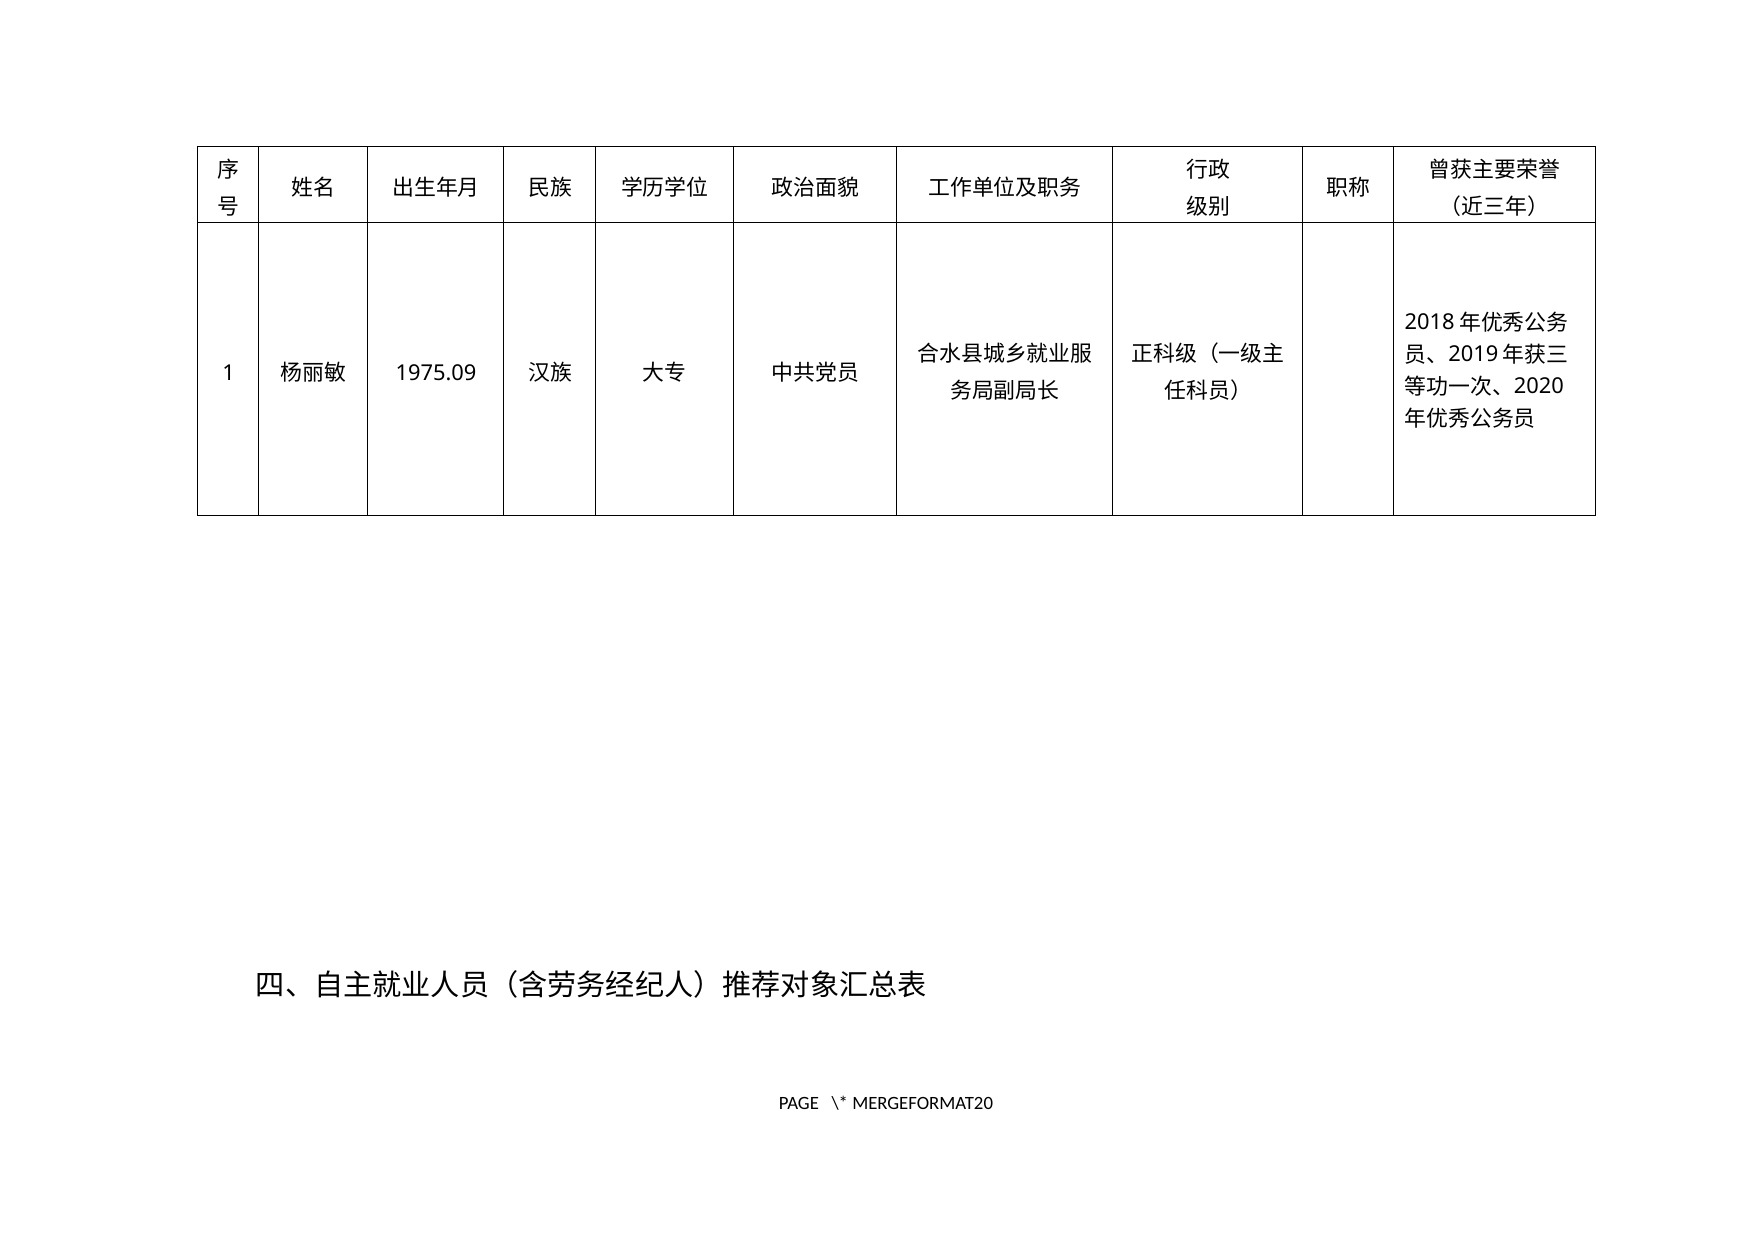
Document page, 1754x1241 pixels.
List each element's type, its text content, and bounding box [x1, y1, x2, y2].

table_cell [1303, 223, 1393, 514]
table_header 职称 [1303, 147, 1393, 222]
table_header 学历学位 [596, 147, 733, 222]
table_cell 大专 [596, 223, 733, 514]
list 自主就业人员（含劳务经纪人）推荐对象汇总表 [197, 966, 1574, 1003]
table_cell 杨丽敏 [259, 223, 367, 514]
table_cell 合水县城乡就业服务局副局长 [897, 223, 1112, 514]
table_header 序号 [198, 147, 258, 222]
table_cell 1 [198, 223, 258, 514]
table_header 姓名 [259, 147, 367, 222]
table_cell 1975.09 [368, 223, 503, 514]
table_cell 正科级（一级主任科员） [1113, 223, 1302, 514]
table_header 民族 [504, 147, 595, 222]
table_header 行政 级别 [1113, 147, 1302, 222]
table_header 出生年月 [368, 147, 503, 222]
table_cell 汉族 [504, 223, 595, 514]
table_cell 中共党员 [734, 223, 896, 514]
table_header 政治面貌 [734, 147, 896, 222]
table_header 曾获主要荣誉 （近三年） [1394, 147, 1595, 222]
table_header 工作单位及职务 [897, 147, 1112, 222]
table_cell 2018年优秀公务员、2019年获三等功一次、2020年优秀公务员 [1394, 223, 1595, 514]
